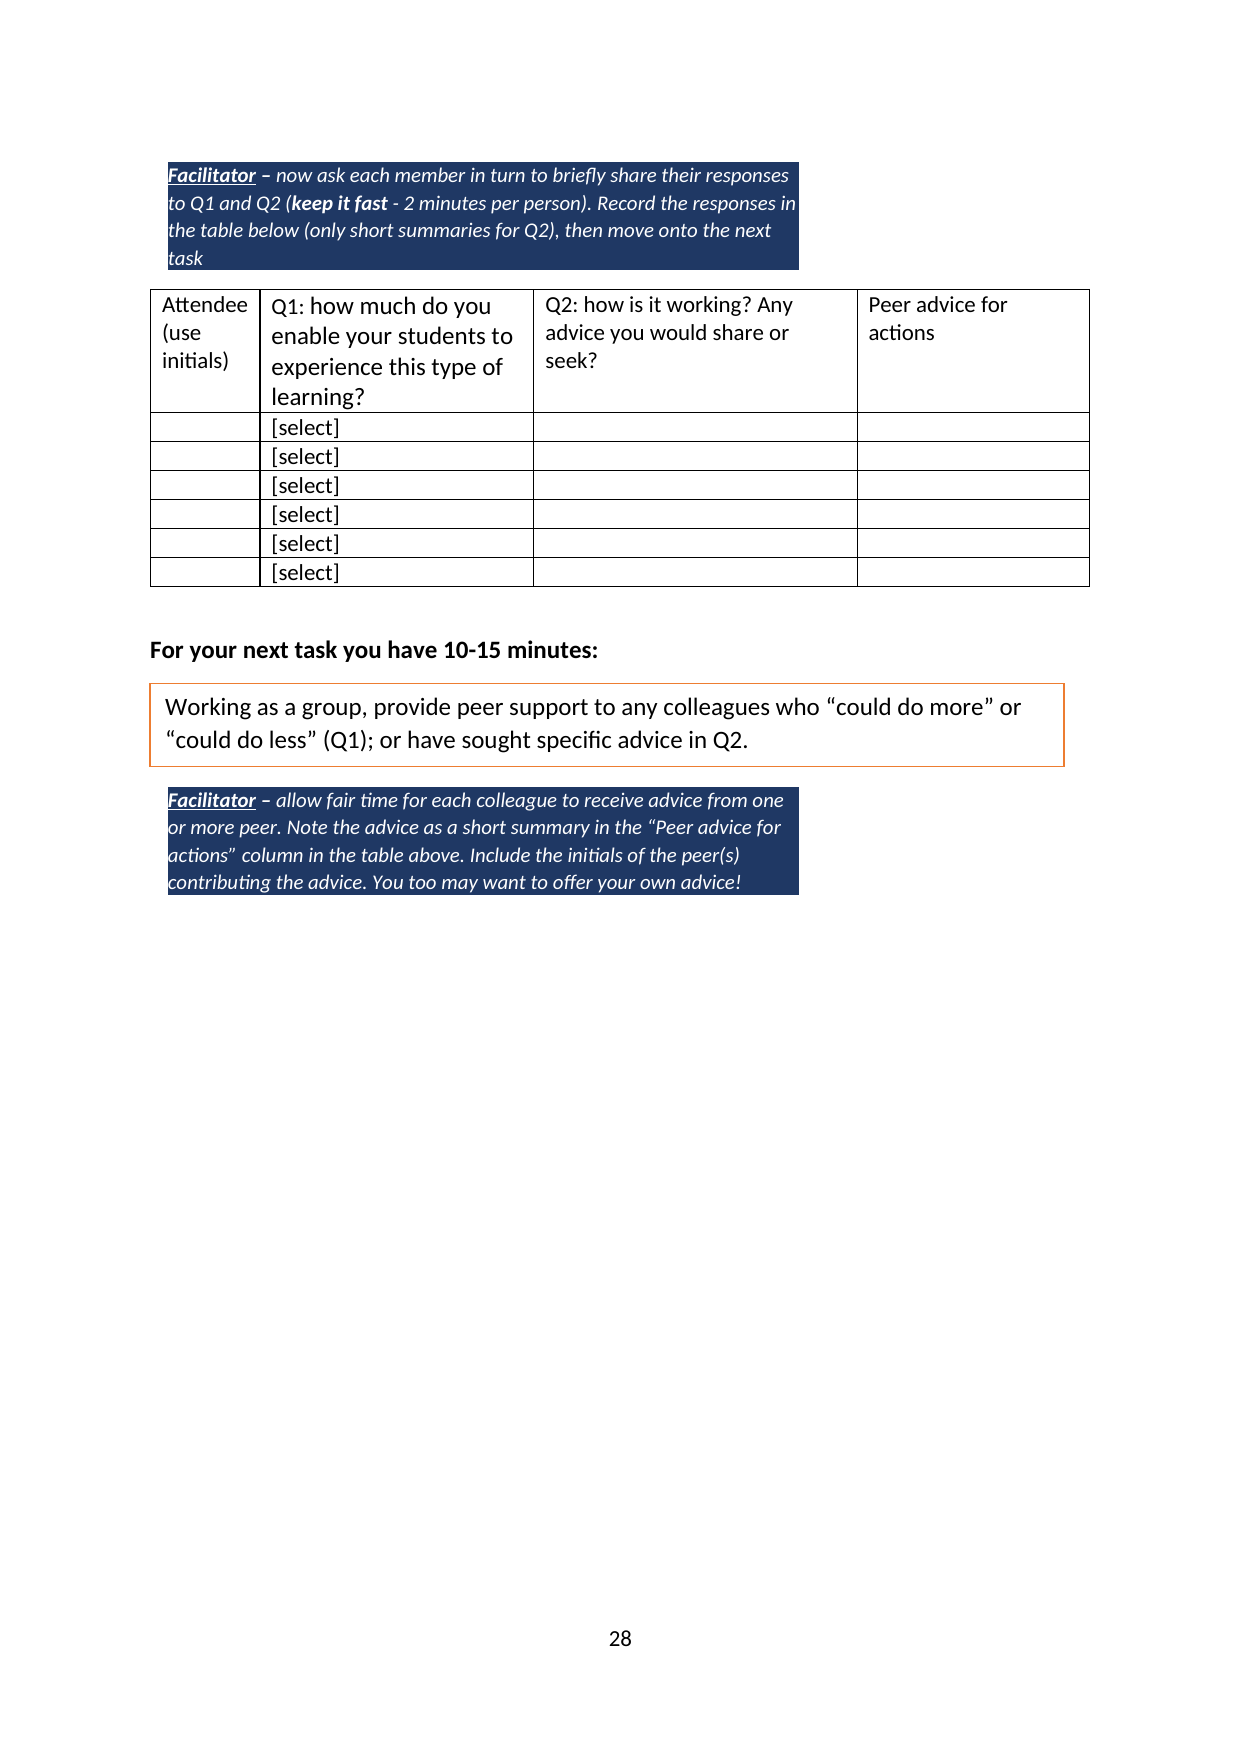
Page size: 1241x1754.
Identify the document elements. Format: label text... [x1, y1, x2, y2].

table_cell [858, 558, 1089, 586]
table_cell [534, 471, 857, 499]
table_cell [151, 413, 259, 441]
table_cell [534, 529, 857, 557]
table_header Q2: how is it working? Any advice you would share or seek? [534, 290, 857, 412]
table_cell [858, 471, 1089, 499]
table_cell [151, 442, 259, 470]
table_header Attendee (use initials) [151, 290, 259, 412]
table_cell [858, 442, 1089, 470]
text For your next task you have 10-15 minutes: [150, 634, 1090, 665]
table_cell [858, 529, 1089, 557]
table_cell [534, 413, 857, 441]
table_cell [858, 413, 1089, 441]
table_cell [151, 500, 259, 528]
table_header Peer advice for actions [858, 290, 1089, 412]
table_cell [151, 471, 259, 499]
table_cell [534, 442, 857, 470]
table_cell [534, 500, 857, 528]
text Facilitator – now ask each member in turn to briefly share their responses to Q1 and Q2 (keep it fast - 2 minutes per person). Record the responses in the table below (only short summaries for Q2), then move onto the next task [168, 162, 799, 270]
table_cell [151, 558, 259, 586]
text Facilitator – allow fair time for each colleague to receive advice from one or more peer. Note the advice as a short summary in the “Peer advice for actions” column in the table above. Include the initials of the peer(s) contributing the advice. You too may want to offer your own advice! [168, 787, 799, 895]
table_cell [534, 558, 857, 586]
table_cell [858, 500, 1089, 528]
table_cell [151, 529, 259, 557]
table_header Q1: how much do you enable your students to experience this type of learning? [261, 290, 533, 412]
